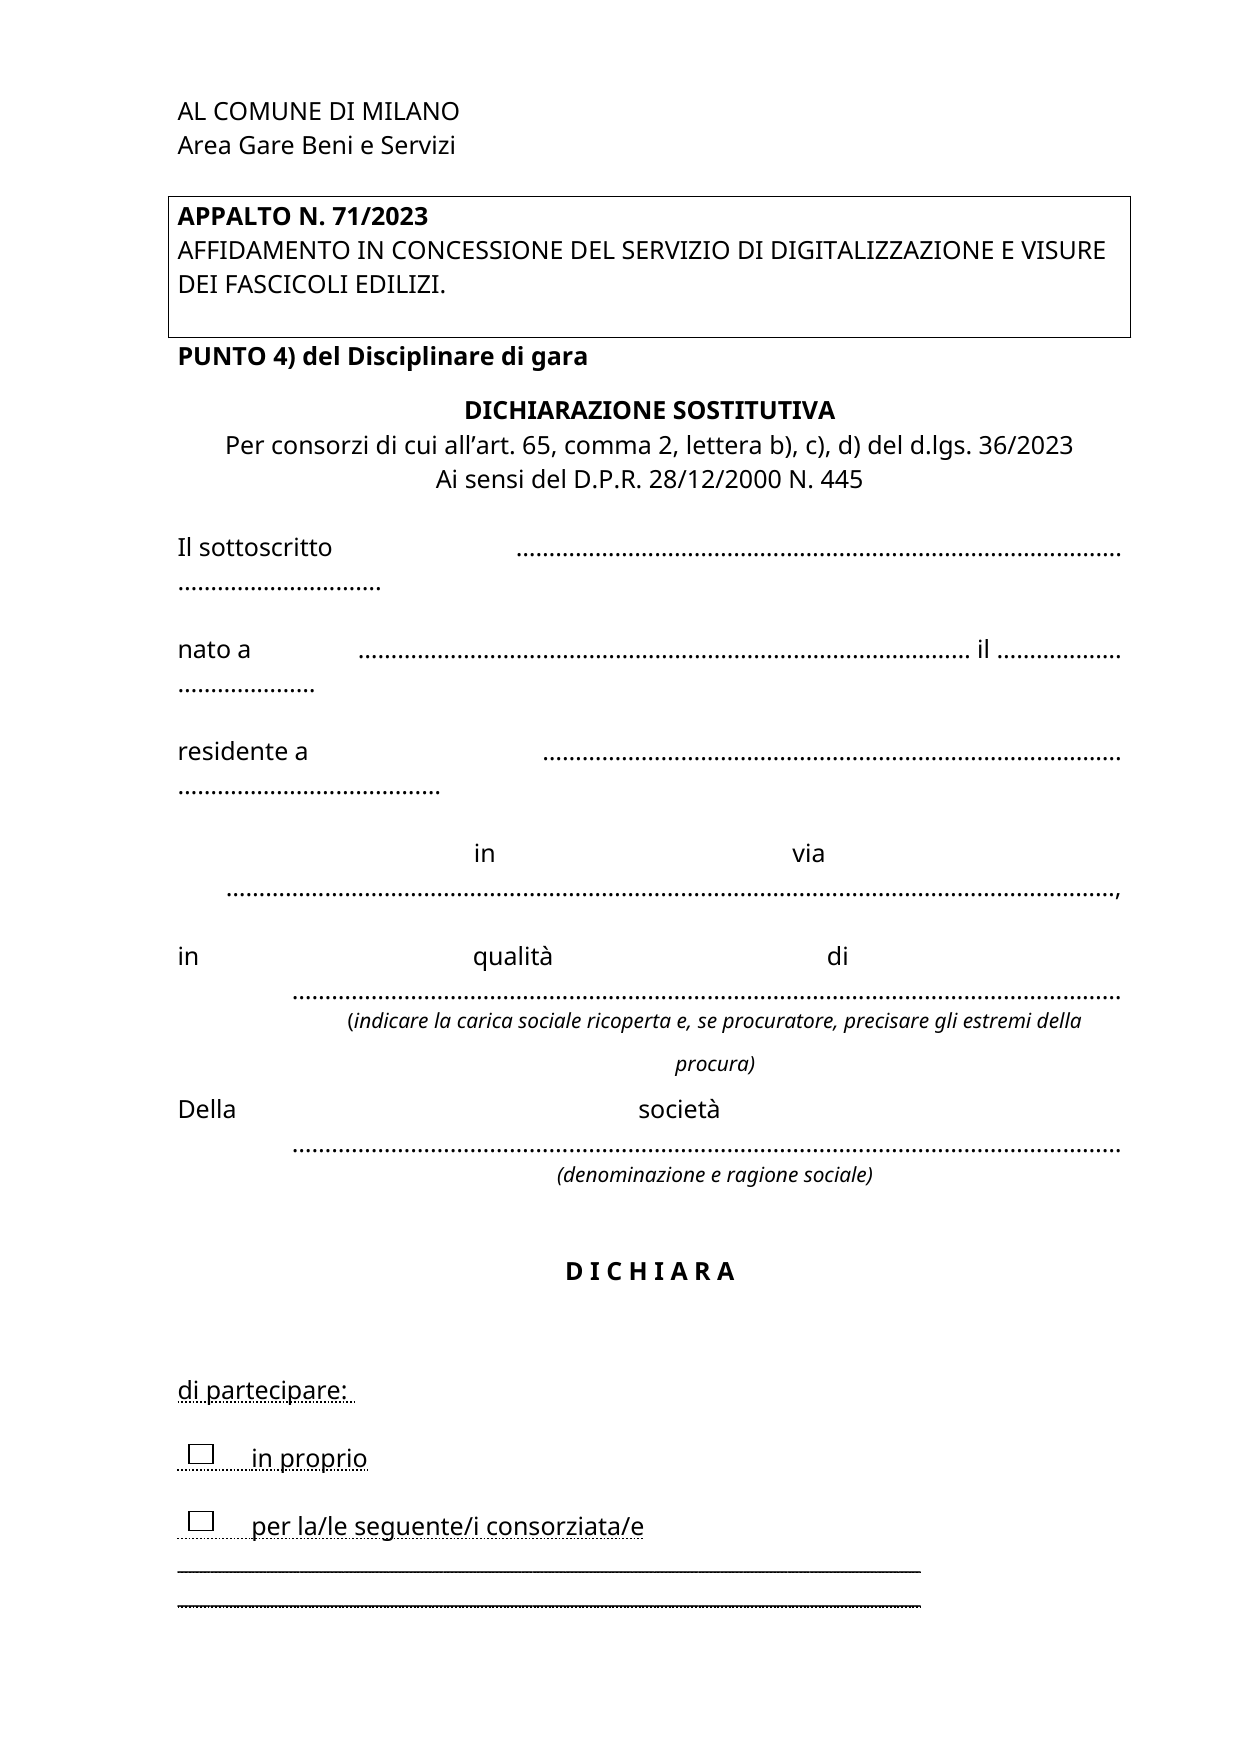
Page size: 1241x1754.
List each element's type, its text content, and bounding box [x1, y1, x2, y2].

subtitle D I C H I A R A [177, 1253, 1122, 1287]
text in via ………………………………………………………………………………………………………………………, [177, 836, 1122, 904]
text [177, 1543, 1162, 1577]
text in qualità di ……………………………………………………………………………………………………………… [177, 938, 1122, 1006]
text Ai sensi del D.P.R. 28/12/2000 N. 445 [177, 461, 1122, 495]
text (denominazione e ragione sociale) [310, 1160, 1122, 1188]
text PUNTO 4) del Disciplinare di gara [177, 338, 1168, 372]
text APPALTO N. 71/2023 [169, 197, 1130, 233]
text residente a …………………………………………………………………………….……………………………….… [177, 734, 1122, 802]
text AFFIDAMENTO IN CONCESSIONE DEL SERVIZIO DI DIGITALIZZAZIONE E VISURE DEI FASCICOLI EDILIZI. [177, 233, 1122, 301]
text per la/le seguente/i consorziata/e [177, 1509, 1162, 1543]
text di partecipare: [177, 1372, 1162, 1407]
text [177, 1577, 1162, 1611]
text in proprio [177, 1441, 1162, 1475]
text Per consorzi di cui all’art. 65, comma 2, lettera b), c), d) del d.lgs. 36/2023 [177, 427, 1122, 461]
text Della società ……………………………………………………………………………………………………………… [177, 1092, 1122, 1160]
text nato a ………………………..……….……………………………………………… il ……………….………………… [177, 632, 1122, 700]
text Il sottoscritto ………………………………….…………………………………………….…………………………. [177, 529, 1122, 598]
text AL COMUNE DI MILANO [177, 94, 1122, 128]
subtitle DICHIARAZIONE SOSTITUTIVA [177, 389, 1122, 427]
text Area Gare Beni e Servizi [177, 128, 1122, 162]
text (indicare la carica sociale ricoperta e, se procuratore, precisare gli estremi della procura) [310, 1006, 1122, 1077]
